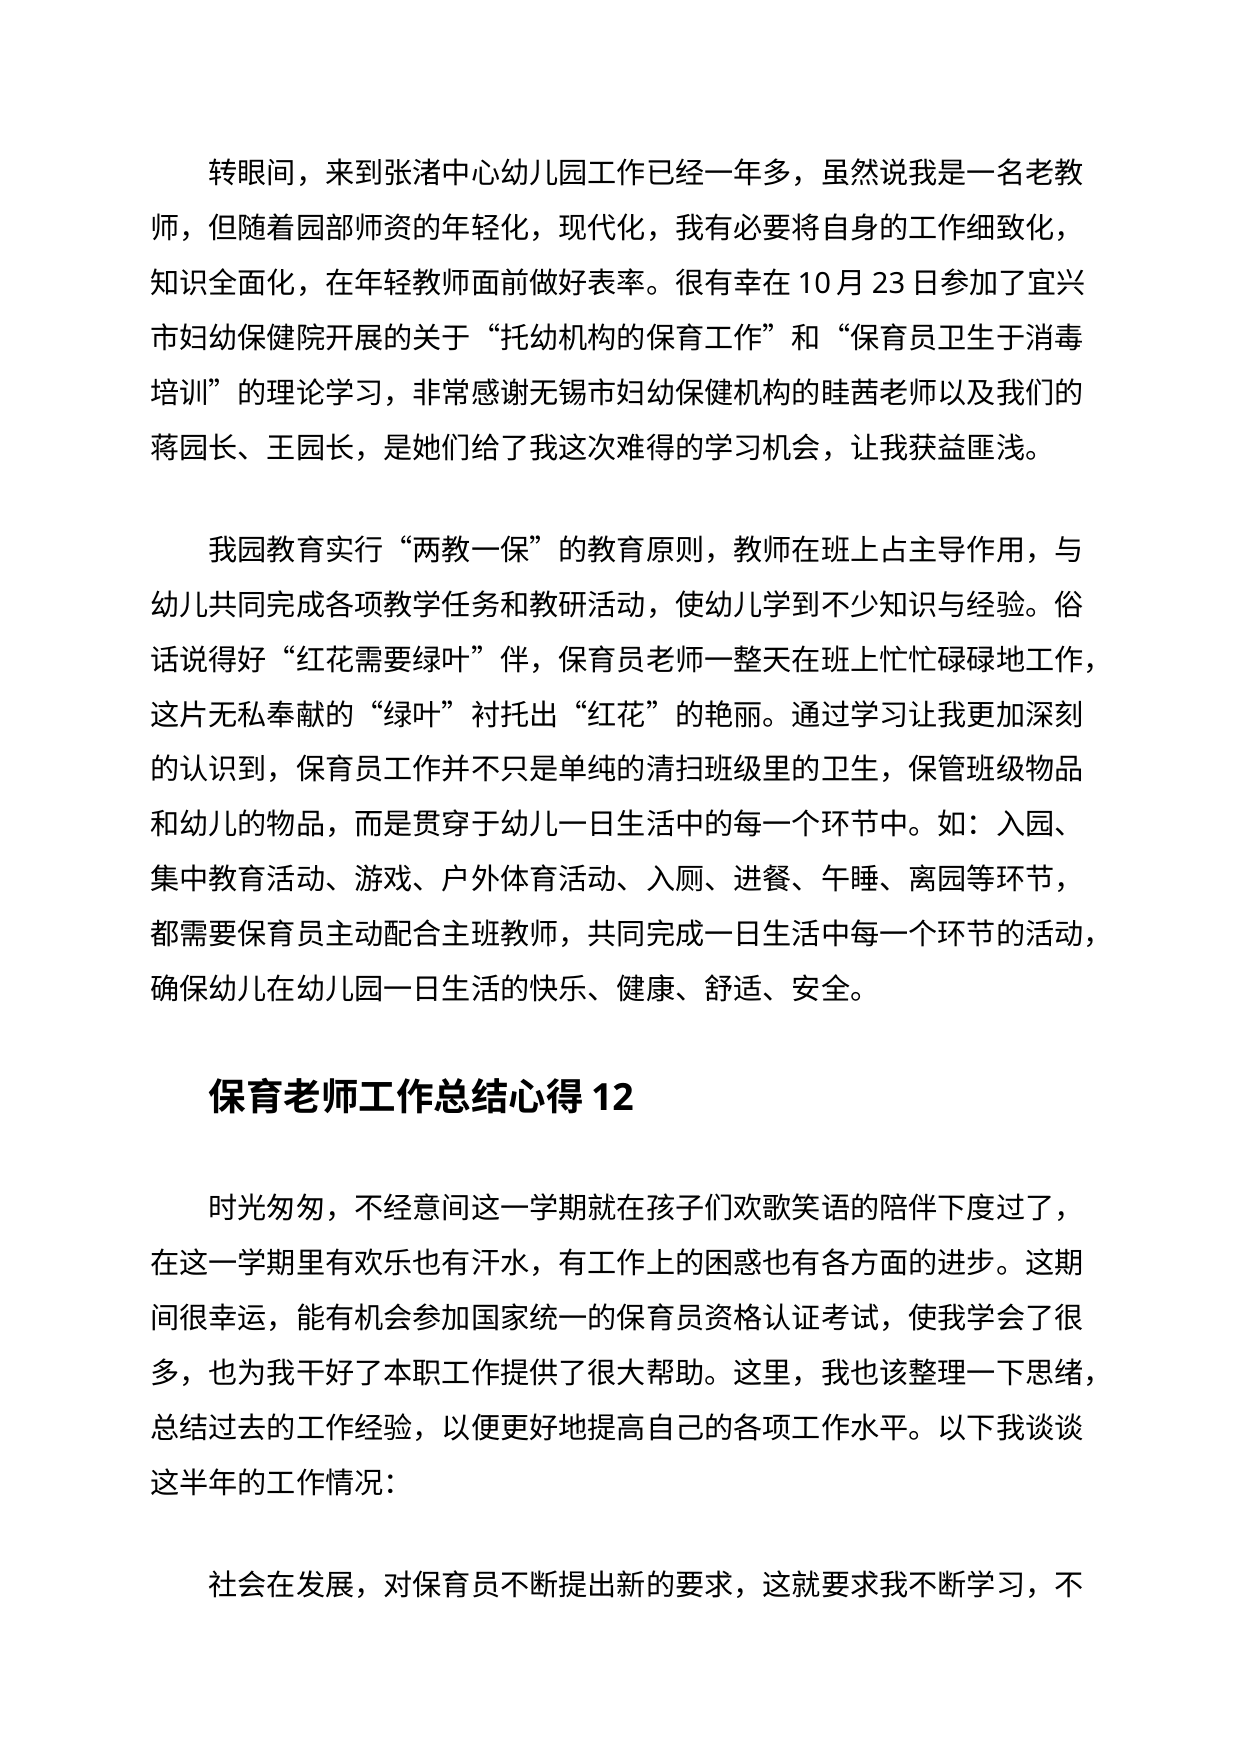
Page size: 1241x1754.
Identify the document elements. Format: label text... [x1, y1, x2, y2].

text 时光匆匆，不经意间这一学期就在孩子们欢歌笑语的陪伴下度过了，在这一学期里有欢乐也有汗水，有工作上的困惑也有各方面的进步。这期间很幸运，能有机会参加国家统一的保育员资格认证考试，使我学会了很多，也为我干好了本职工作提供了很大帮助。这里，我也该整理一下思绪，总结过去的工作经验，以便更好地提高自己的各项工作水平。以下我谈谈这半年的工作情况： [150, 1185, 1090, 1502]
text 保育老师工作总结心得12 [150, 1067, 1090, 1122]
text 我园教育实行“两教一保”的教育原则，教师在班上占主导作用，与幼儿共同完成各项教学任务和教研活动，使幼儿学到不少知识与经验。俗话说得好“红花需要绿叶”伴，保育员老师一整天在班上忙忙碌碌地工作，这片无私奉献的“绿叶”衬托出“红花”的艳丽。通过学习让我更加深刻的认识到，保育员工作并不只是单纯的清扫班级里的卫生，保管班级物品和幼儿的物品，而是贯穿于幼儿一日生活中的每一个环节中。如：入园、集中教育活动、游戏、户外体育活动、入厕、进餐、午睡、离园等环节，都需要保育员主动配合主班教师，共同完成一日生活中每一个环节的活动，确保幼儿在幼儿园一日生活的快乐、健康、舒适、安全。 [150, 526, 1090, 1008]
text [150, 1561, 1090, 1603]
text 转眼间，来到张渚中心幼儿园工作已经一年多，虽然说我是一名老教师，但随着园部师资的年轻化，现代化，我有必要将自身的工作细致化，知识全面化，在年轻教师面前做好表率。很有幸在10月23日参加了宜兴市妇幼保健院开展的关于“托幼机构的保育工作”和“保育员卫生于消毒培训”的理论学习，非常感谢无锡市妇幼保健机构的眭茜老师以及我们的蒋园长、王园长，是她们给了我这次难得的学习机会，让我获益匪浅。 [150, 150, 1090, 467]
